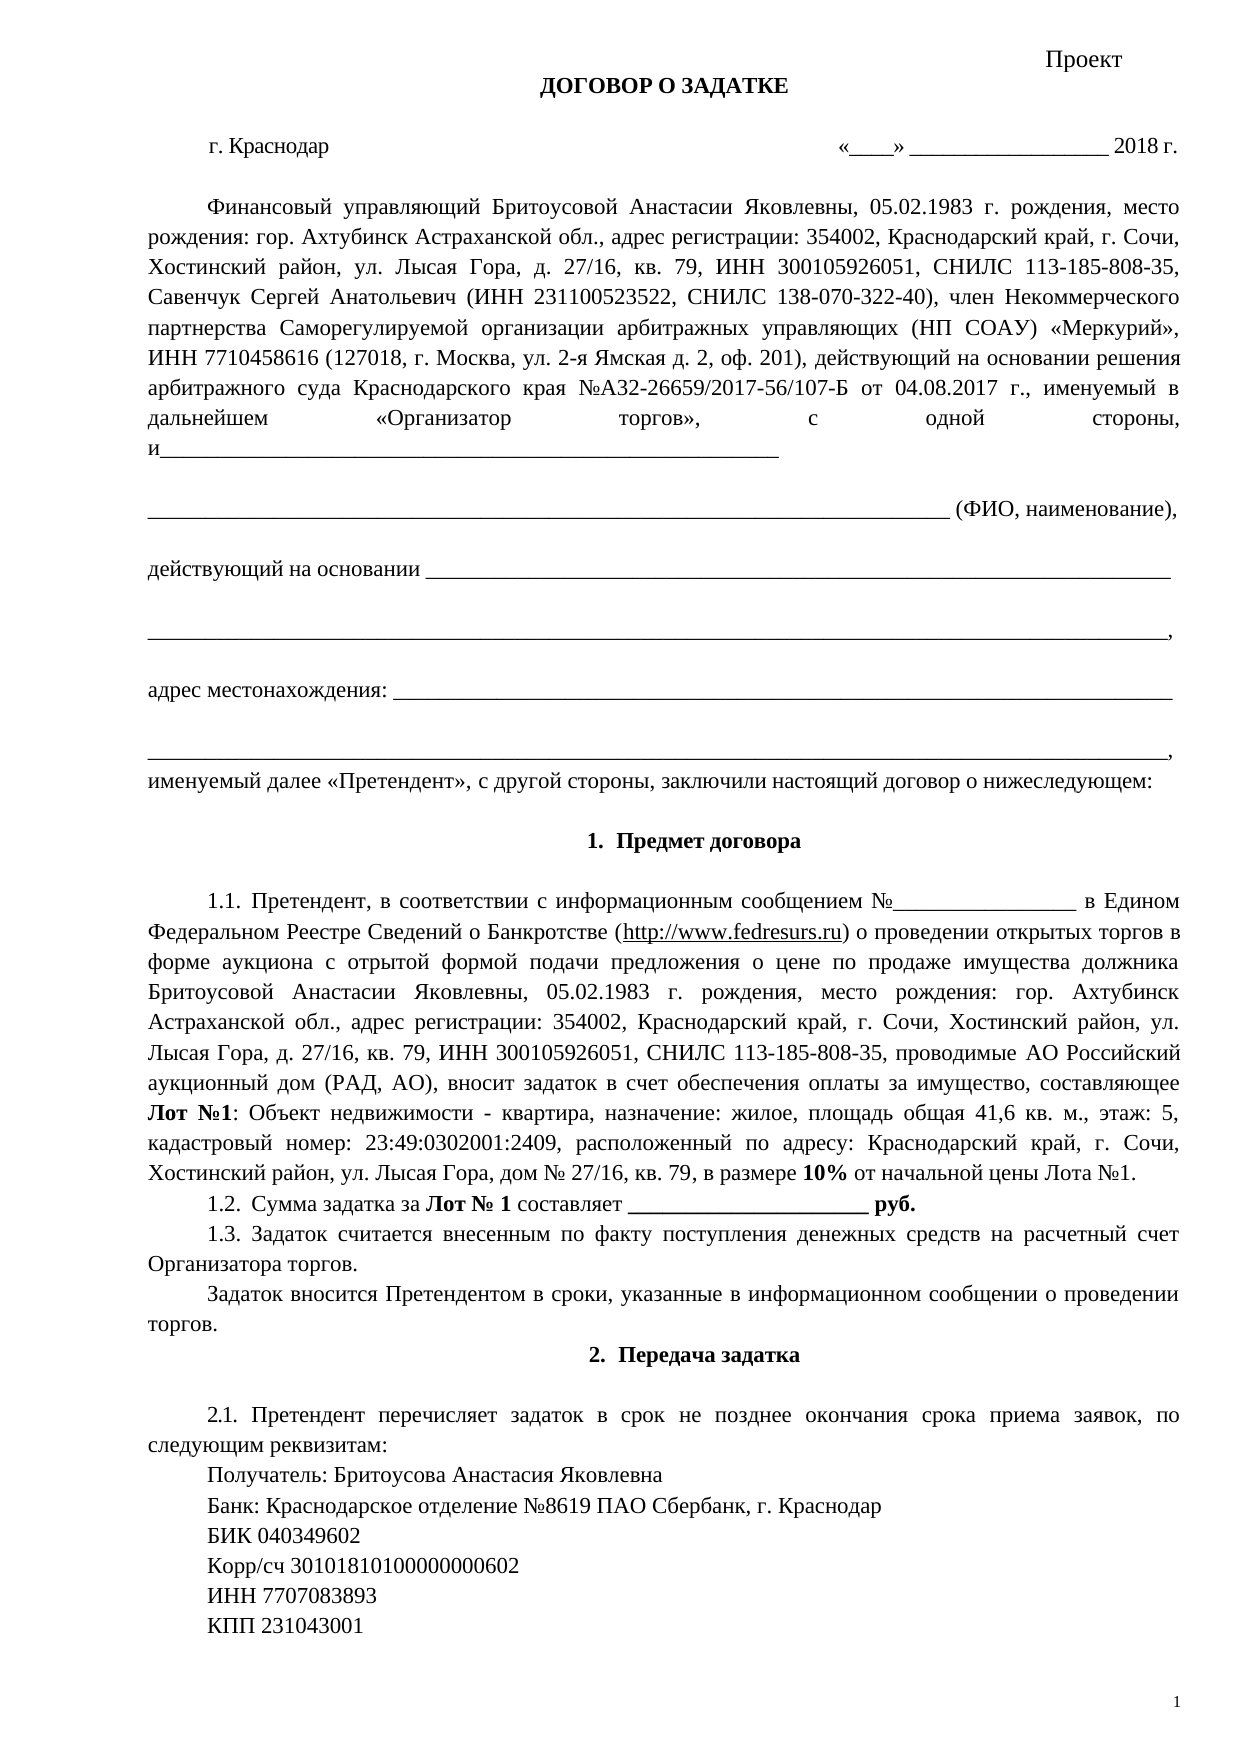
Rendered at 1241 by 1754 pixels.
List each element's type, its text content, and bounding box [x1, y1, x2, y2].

list Претендент перечисляет задаток в срок не позднее окончания срока приема заявок, по следующим реквизитам: [148, 1401, 1181, 1458]
text ДОГОВОР О ЗАДАТКЕ [148, 72, 1181, 98]
text КПП 231043001 [148, 1612, 1181, 1639]
text действующий на основании _________________________________________________________________ [148, 555, 1181, 582]
list Предмет договора [148, 827, 1181, 853]
text ИНН 7707083893 [148, 1582, 1181, 1609]
text Финансовый управляющий Бритоусовой Анастасии Яковлевны, 05.02.1983 г. рождения, место рождения: гор. Ахтубинск Астраханской обл., адрес регистрации: 354002, Краснодарский край, г. Сочи, Хостинский район, ул. Лысая Гора, д. 27/16, кв. 79, ИНН 300105926051, СНИЛС 113-185-808-35, Савенчук Сергей Анатольевич (ИНН 231100523522, СНИЛС 138-070-322-40), член Некоммерческого партнерства Саморегулируемой организации арбитражных управляющих (НП СОАУ) «Меркурий», ИНН 7710458616 (127018, г. Москва, ул. 2-я Ямская д. 2, оф. 201), действующий на основании решения арбитражного суда Краснодарского края №А32-26659/2017-56/107-Б от 04.08.2017 г., именуемый в дальнейшем «Организатор торгов», с одной стороны, и______________________________________________________ [148, 193, 1181, 461]
text БИК 040349602 [148, 1522, 1181, 1548]
text _________________________________________________________________________________________, именуемый далее «Претендент», с другой стороны, заключили настоящий договор о нижеследующем: [148, 736, 1181, 793]
text Получатель: Бритоусова Анастасия Яковлевна [148, 1461, 1181, 1488]
text Корр/сч 30101810100000000602 [148, 1552, 1181, 1578]
list Претендент, в соответствии с информационным сообщением №________________ в Едином Федеральном Реестре Сведений о Банкротстве (http://www.fedresurs.ru) о проведении открытых торгов в форме аукциона с отрытой формой подачи предложения о цене по продаже имущества должника Бритоусовой Анастасии Яковлевны, 05.02.1983 г. рождения, место рождения: гор. Ахтубинск Астраханской обл., адрес регистрации: 354002, Краснодарский край, г. Сочи, Хостинский район, ул. Лысая Гора, д. 27/16, кв. 79, ИНН 300105926051, СНИЛС 113-185-808-35, проводимые АО Российский аукционный дом (РАД, АО), вносит задаток в счет обеспечения оплаты за имущество, составляющее Лот №1: Объект недвижимости - квартира, назначение: жилое, площадь общая 41,6 кв. м., этаж: 5, кадастровый номер: 23:49:0302001:2409, расположенный по адресу: Краснодарский край, г. Сочи, Хостинский район, ул. Лысая Гора, дом № 27/16, кв. 79, в размере 10% от начальной цены Лота №1. [148, 887, 1181, 1186]
text адрес местонахождения: ____________________________________________________________________ [148, 676, 1181, 702]
list Передача задатка [148, 1341, 1182, 1367]
list Задаток считается внесенным по факту поступления денежных средств на расчетный счет Организатора торгов. [148, 1220, 1181, 1276]
text г. Краснодар «____» __________________ 2018 г. [148, 132, 1181, 159]
text _________________________________________________________________________________________, [148, 616, 1181, 642]
text ______________________________________________________________________ (ФИО, наименование), [148, 495, 1181, 521]
text Банк: Краснодарское отделение №8619 ПАО Сбербанк, г. Краснодар [148, 1492, 1181, 1518]
text Задаток вносится Претендентом в сроки, указанные в информационном сообщении о проведении торгов. [148, 1280, 1181, 1337]
list Сумма задатка за Лот № 1 составляет _____________________ руб. [148, 1189, 1181, 1216]
